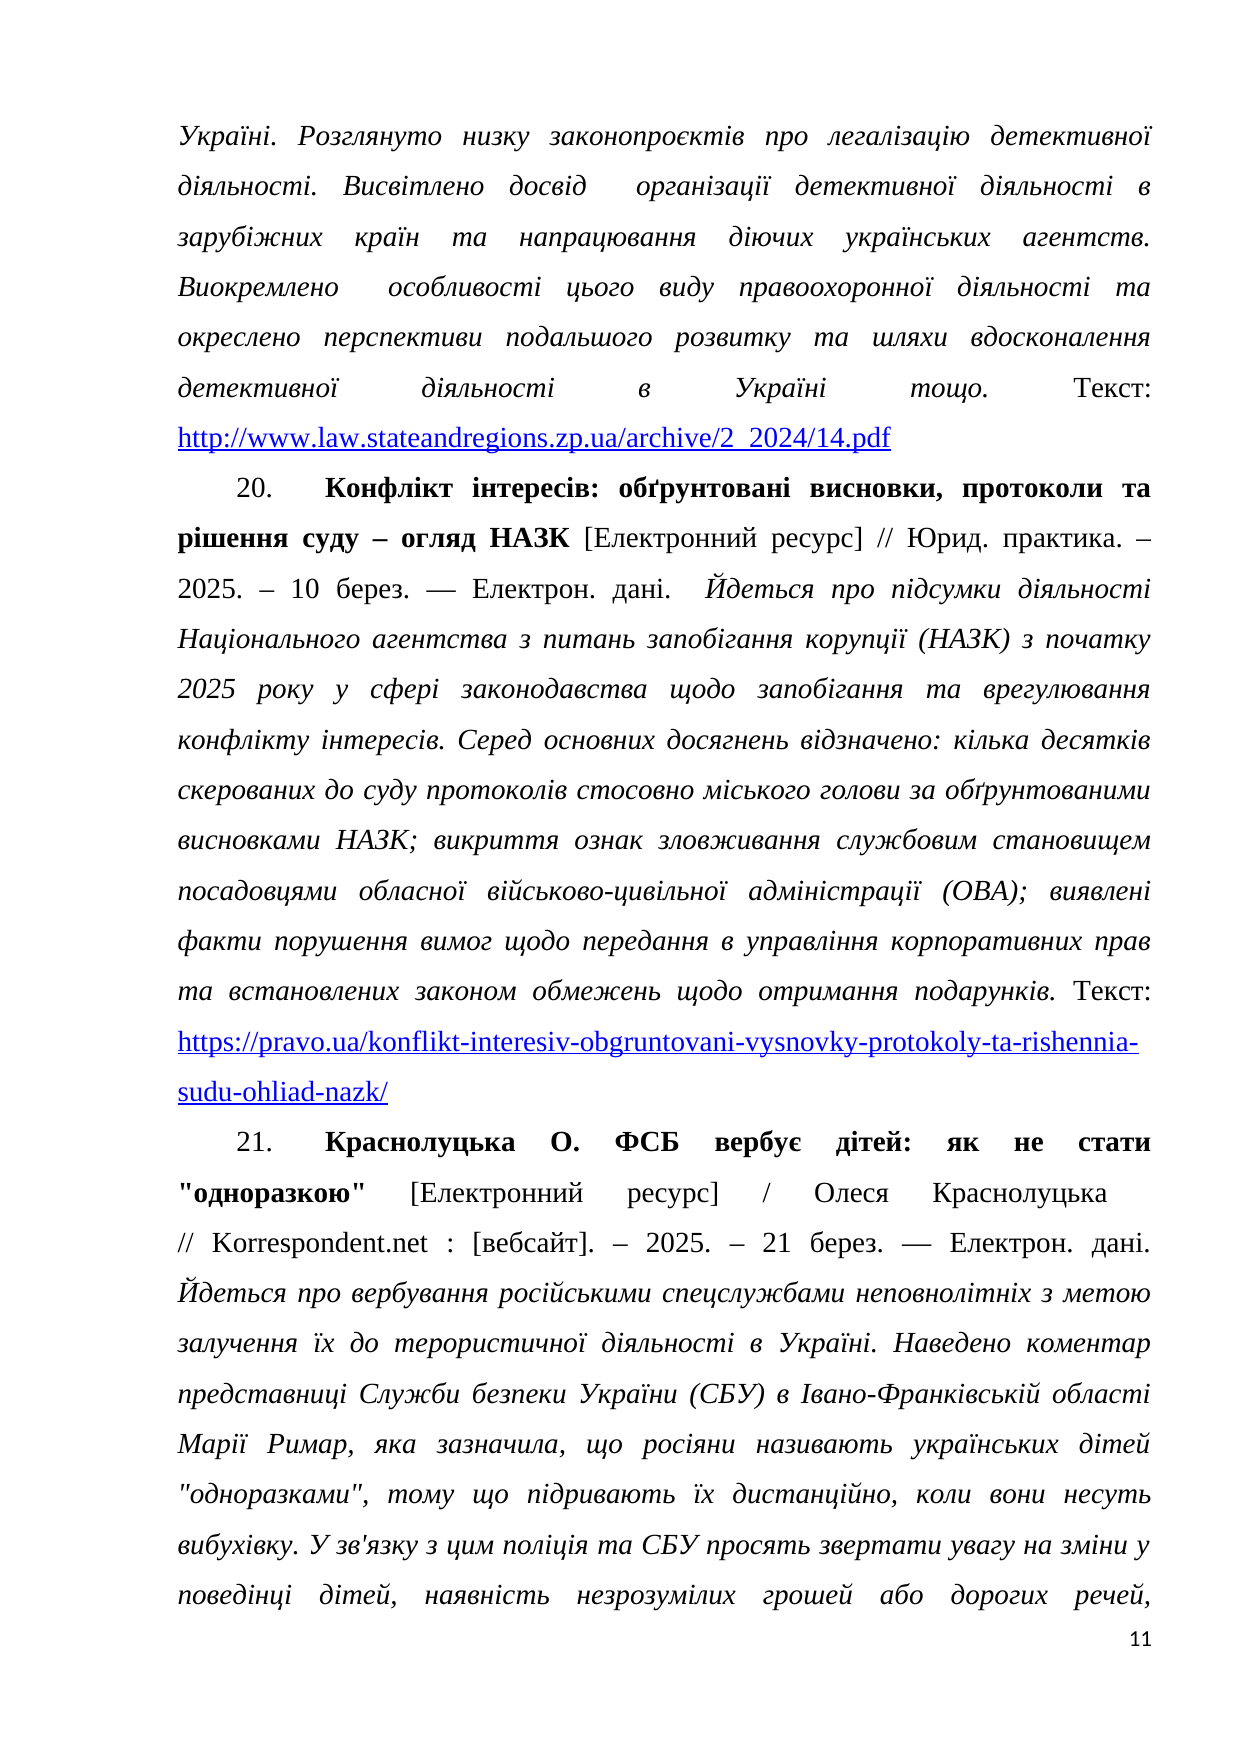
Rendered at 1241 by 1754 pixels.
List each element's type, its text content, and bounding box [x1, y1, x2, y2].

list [177, 118, 1152, 453]
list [177, 1124, 1152, 1611]
list Конфлікт інтересів: обґрунтовані висновки, протоколи та рішення суду – огляд НАЗК [Електронний ресурс] // Юрид. практика. – 2025. – 10 берез. — Електрон. дані. Йдеться про підсумки діяльності Національного агентства з питань запобігання корупції (НАЗК) з початку 2025 року у сфері законодавства щодо запобігання та врегулювання конфлікту інтересів. Серед основних досягнень відзначено: кілька десятків скерованих до суду протоколів стосовно міського голови за обґрунтованими висновками НАЗК; викриття ознак зловживання службовим становищем посадовцями обласної військово-цивільної адміністрації (ОВА); виявлені факти порушення вимог щодо передання в управління корпоративних прав та встановлених законом обмежень щодо отримання подарунків. Текст: https://pravo.ua/konflikt-interesiv-obgruntovani-vysnovky-protokoly-ta-rishennia-sudu-ohliad-nazk/ [177, 470, 1152, 1108]
